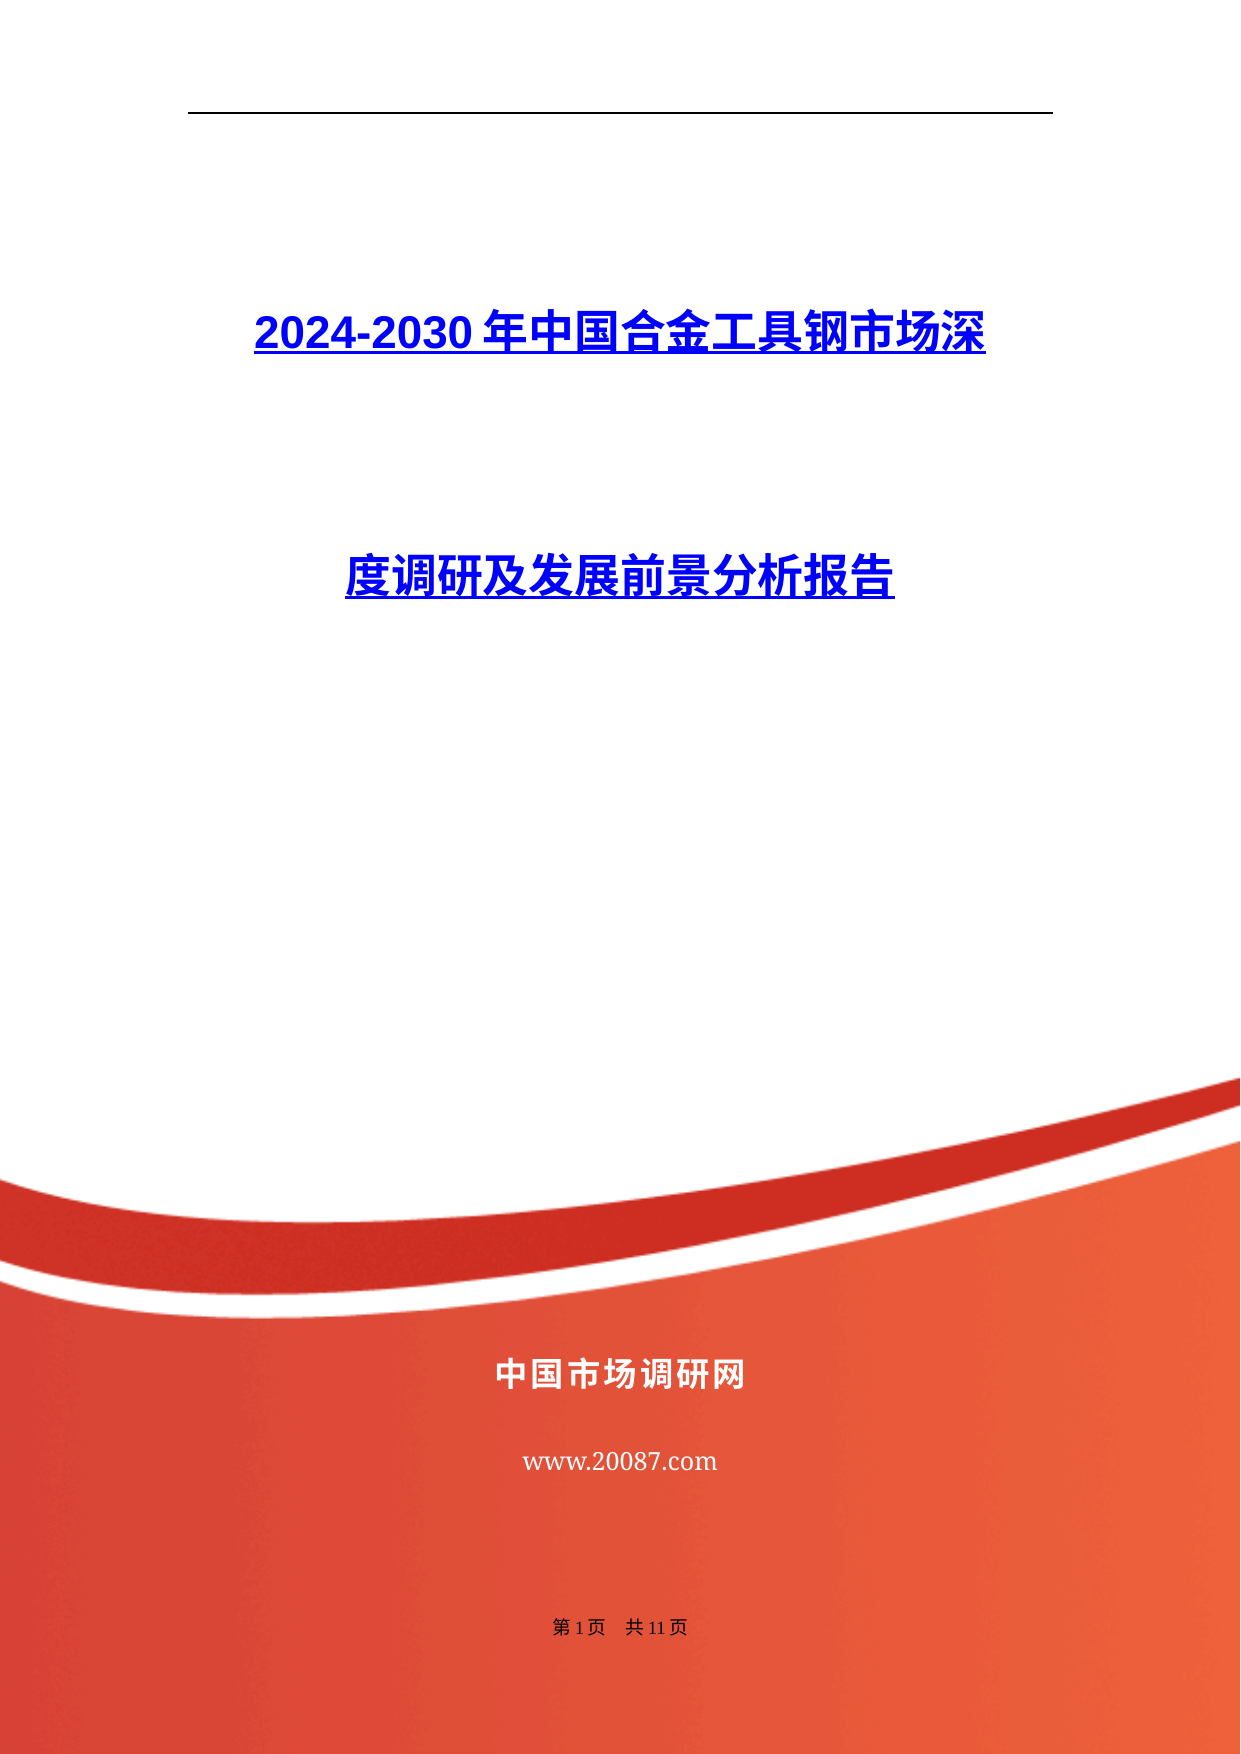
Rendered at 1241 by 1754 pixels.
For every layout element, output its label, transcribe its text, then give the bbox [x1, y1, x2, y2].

table_header 2024-2030年中国合金工具钢市场深度调研及发展前景分析报告 [188, 207, 1053, 773]
text www.20087.com [187, 1428, 1053, 1493]
subtitle 中国市场调研网 [187, 1339, 1053, 1404]
picture [0, 1006, 1241, 1754]
